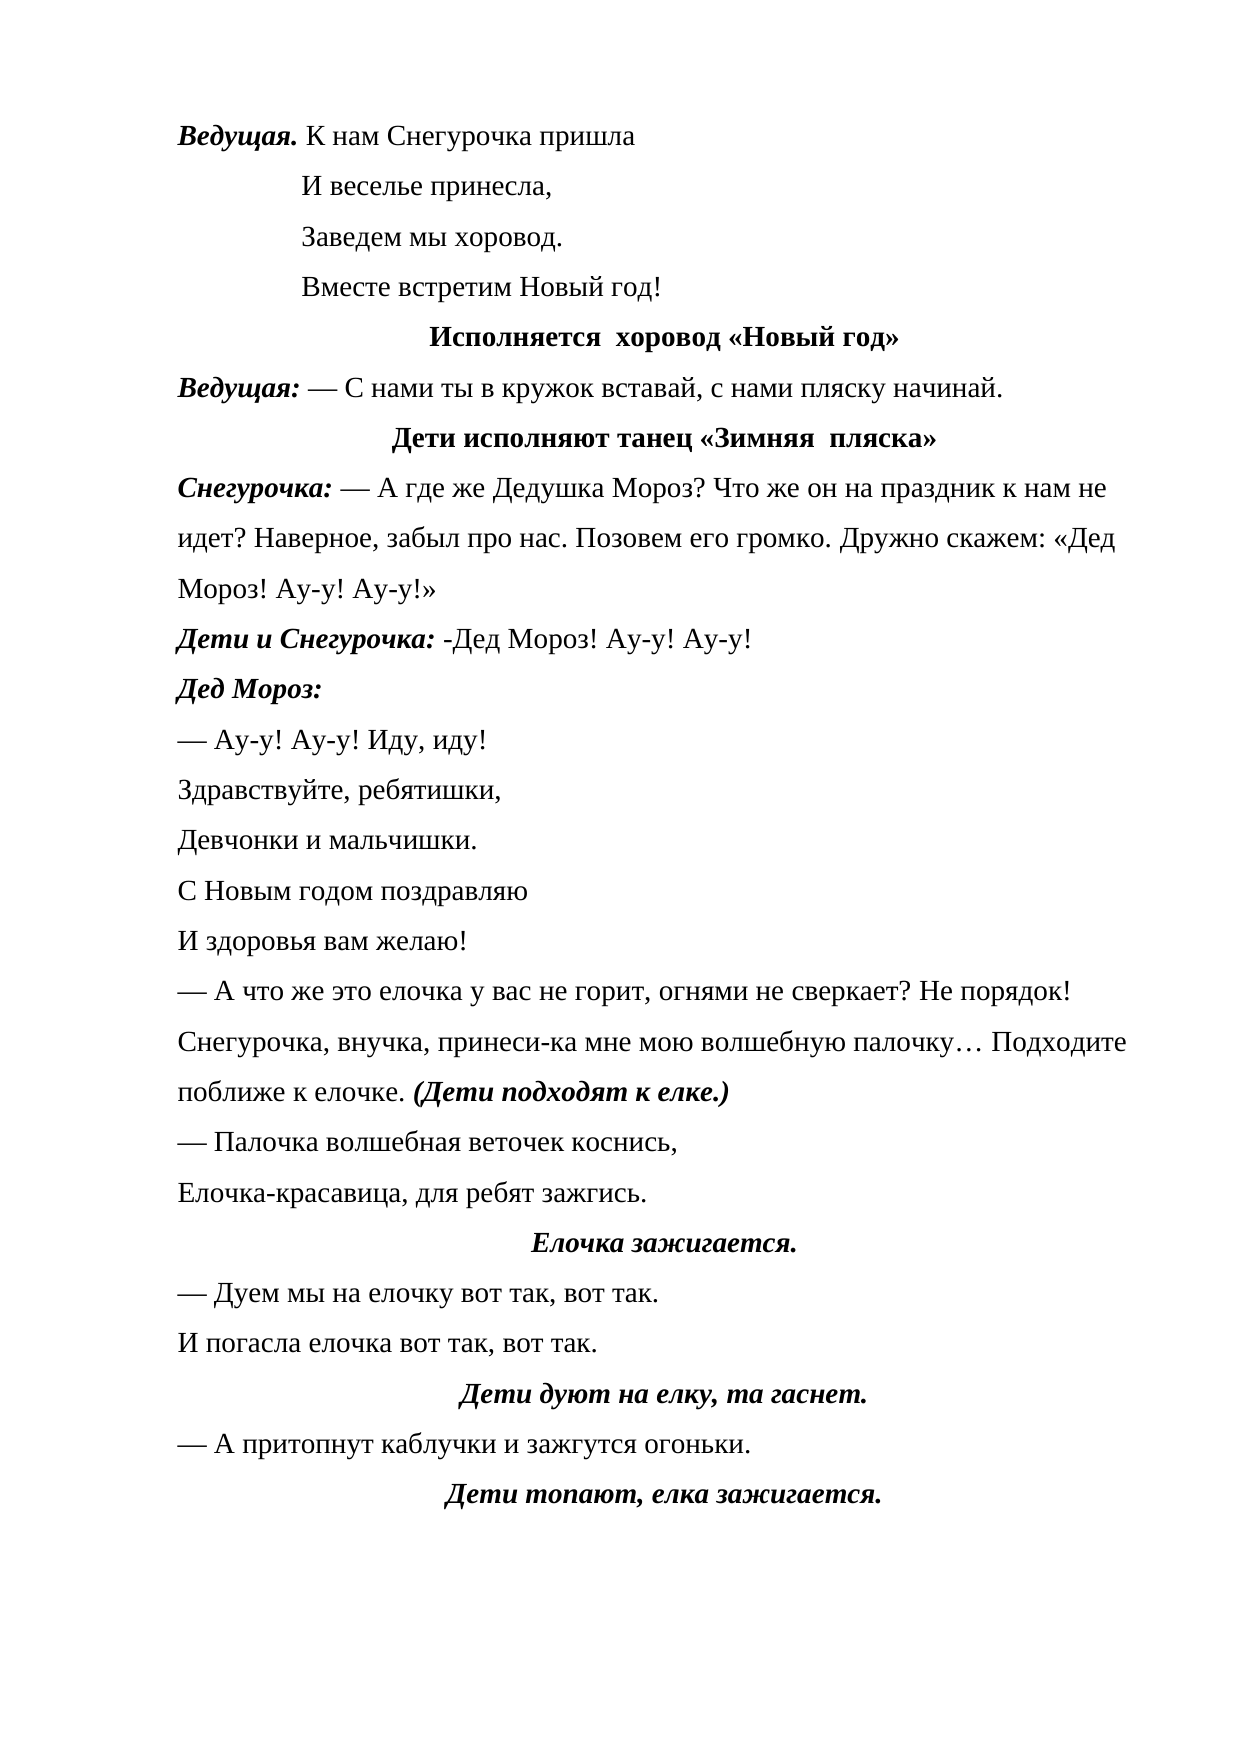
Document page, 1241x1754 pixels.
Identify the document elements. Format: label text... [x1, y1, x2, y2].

text Дети и Снегурочка: -Дед Мороз! Ау-у! Ау-у! [177, 621, 1152, 655]
text — Ау-у! Ау-у! Иду, иду! Здравствуйте, ребятишки, Девчонки и мальчишки. С Новым годом поздравляю И здоровья вам желаю! [177, 722, 1152, 957]
text Снегурочка: — А где же Дедушка Мороз? Что же он на праздник к нам не идет? Наверное, забыл про нас. Позовем его громко. Дружно скажем: «Дед Мороз! Ау-у! Ау-у!» [177, 470, 1152, 604]
text Дети исполняют танец «Зимняя пляска» [177, 420, 1152, 453]
text Исполняется хоровод «Новый год» [177, 319, 1152, 353]
text Ведущая: — С нами ты в кружок вставай, с нами пляску начинай. [177, 370, 1152, 403]
text Дед Мороз: [177, 672, 1152, 705]
text — А что же это елочка у вас не горит, огнями не сверкает? Не порядок! Снегурочка, внучка, принеси-ка мне мою волшебную палочку… Подходите поближе к елочке. (Дети подходят к елке.) [177, 973, 1152, 1108]
text Дети топают, елка зажигается. [177, 1477, 1152, 1510]
text — А притопнут каблучки и зажгутся огоньки. [177, 1426, 1152, 1460]
text Ведущая. К нам Снегурочка пришла И веселье принесла, Заведем мы хоровод. Вместе встретим Новый год! [177, 118, 1152, 303]
text — Дуем мы на елочку вот так, вот так. И погасла елочка вот так, вот так. [177, 1275, 1152, 1359]
text Елочка зажигается. [177, 1225, 1152, 1258]
text Дети дуют на елку, та гаснет. [177, 1376, 1152, 1409]
text — Палочка волшебная веточек коснись, Елочка-красавица, для ребят зажгись. [177, 1124, 1152, 1208]
